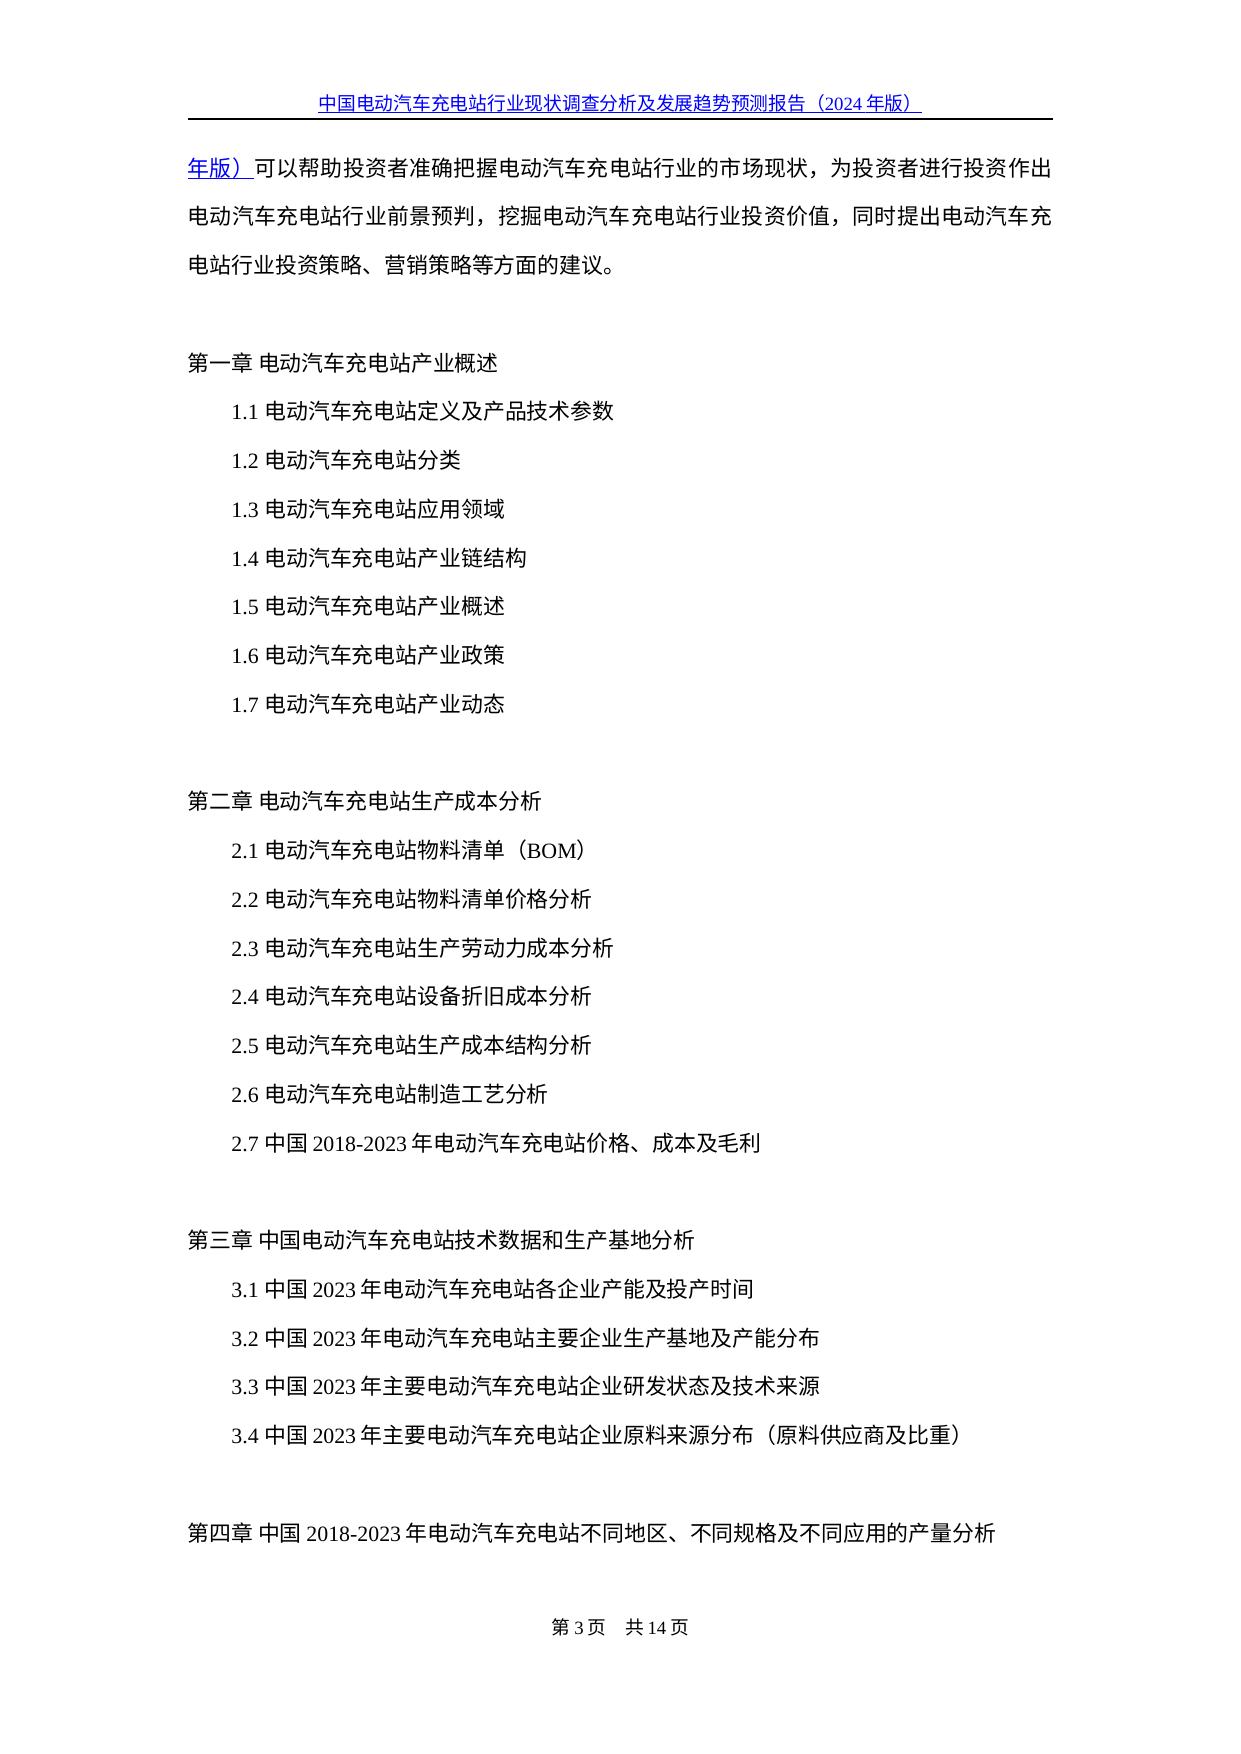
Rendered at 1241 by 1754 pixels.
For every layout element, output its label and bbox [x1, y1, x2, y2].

text [187, 150, 1053, 1548]
